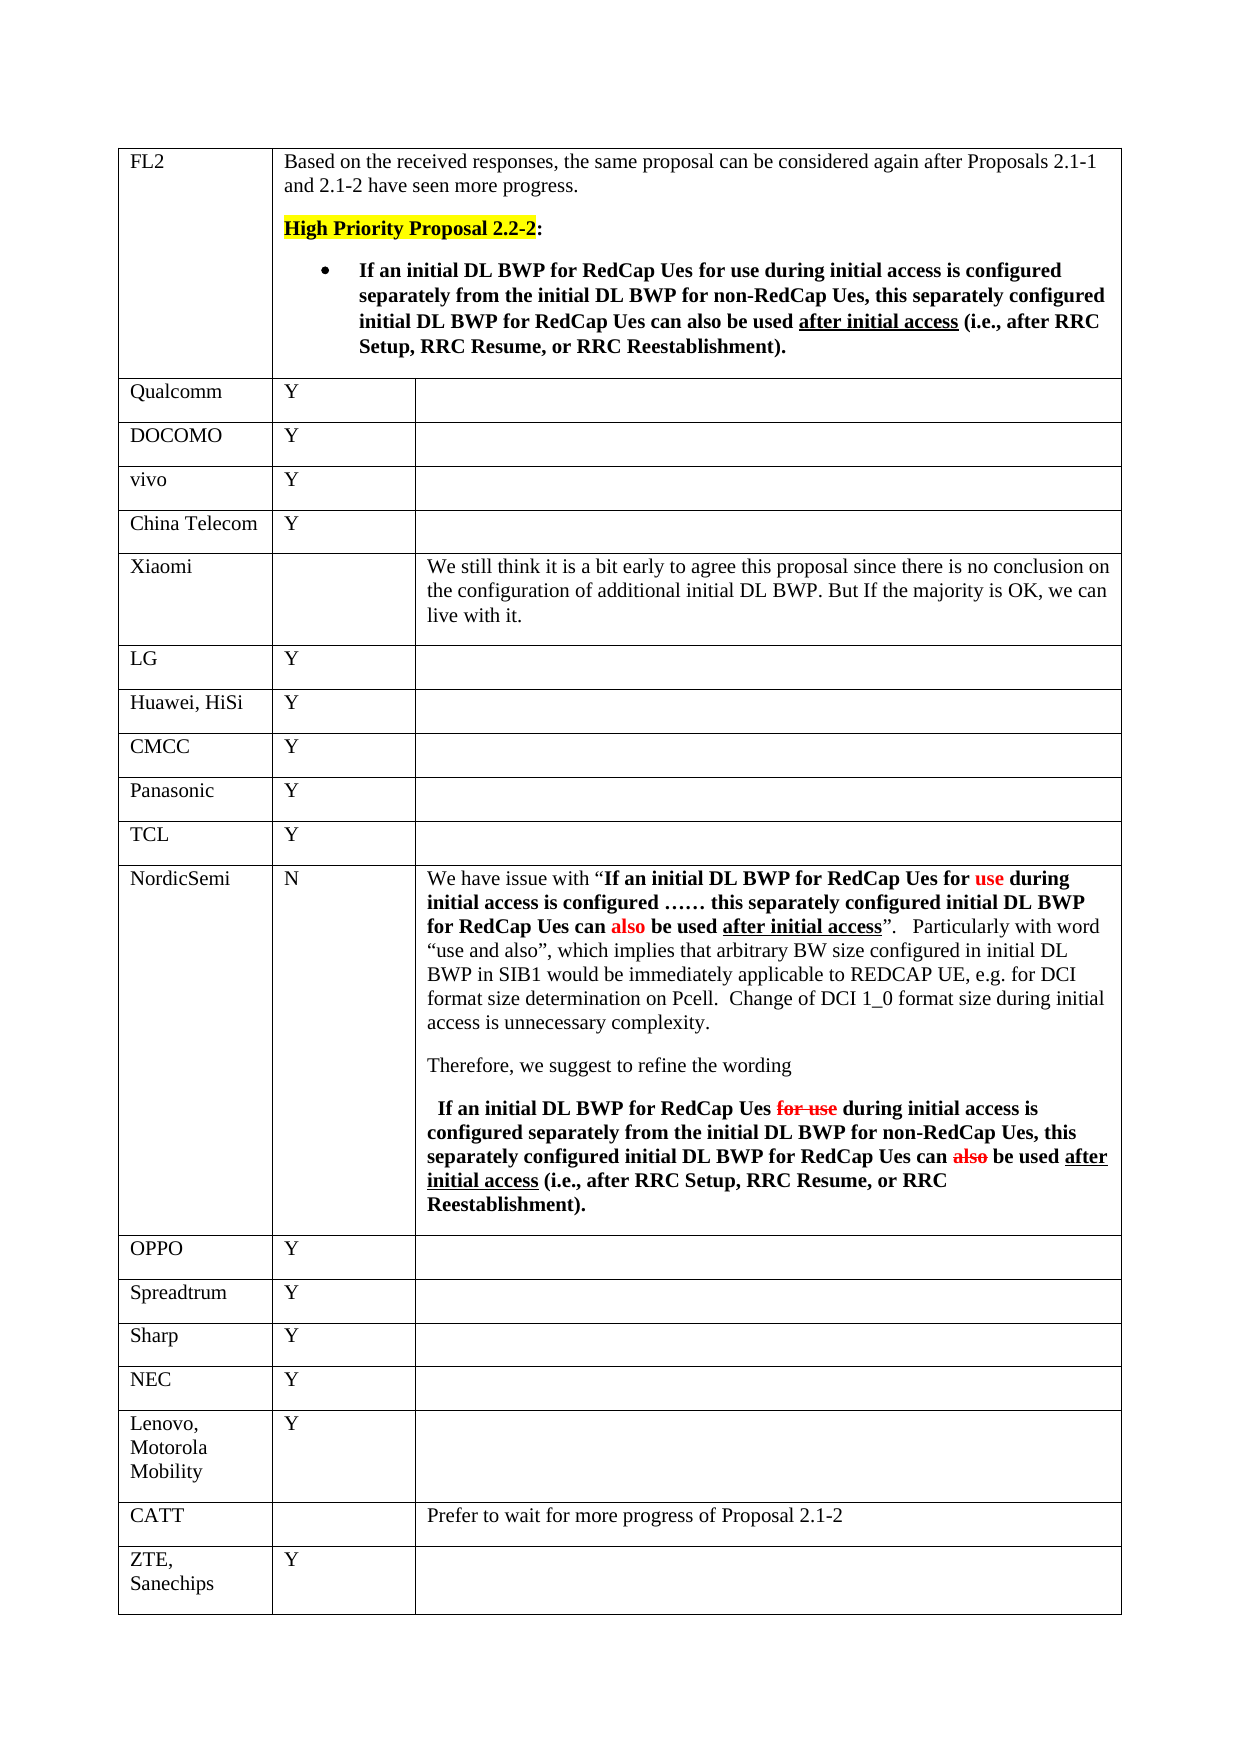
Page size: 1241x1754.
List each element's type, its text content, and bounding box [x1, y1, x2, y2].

table_cell NordicSemi [119, 866, 272, 1235]
table_cell Y [273, 1280, 415, 1322]
table_cell Sharp [119, 1324, 272, 1366]
table_cell Xiaomi [119, 554, 272, 645]
table_cell TCL [119, 822, 272, 864]
table_cell We have issue with “If an initial DL BWP for RedCap Ues for use during initial access is configured …… this separately configured initial DL BWP for RedCap Ues can also be used after initial access”. Particularly with word “use and also”, which implies that arbitrary BW size configured in initial DL BWP in SIB1 would be immediately applicable to REDCAP UE, e.g. for DCI format size determination on Pcell. Change of DCI 1_0 format size during initial access is unnecessary complexity. Therefore, we suggest to refine the wording If an initial DL BWP for RedCap Ues for use during initial access is configured separately from the initial DL BWP for non-RedCap Ues, this separately configured initial DL BWP for RedCap Ues can also be used after initial access (i.e., after RRC Setup, RRC Resume, or RRC Reestablishment). [416, 866, 1121, 1235]
table_cell Based on the received responses, the same proposal can be considered again after Proposals 2.1-1 and 2.1-2 have seen more progress. High Priority Proposal 2.2-2: If an initial DL BWP for RedCap Ues for use during initial access is configured separately from the initial DL BWP for non-RedCap Ues, this separately configured initial DL BWP for RedCap Ues can also be used after initial access (i.e., after RRC Setup, RRC Resume, or RRC Reestablishment). [273, 149, 1121, 378]
table_cell Y [273, 379, 415, 422]
table_cell [416, 1236, 1121, 1278]
table_cell Y [273, 1324, 415, 1366]
table_cell Y [273, 1547, 415, 1614]
table_cell Lenovo, Motorola Mobility [119, 1411, 272, 1502]
table_cell Y [273, 1367, 415, 1410]
table_cell LG [119, 646, 272, 689]
table_cell We still think it is a bit early to agree this proposal since there is no conclusion on the configuration of additional initial DL BWP. But If the majority is OK, we can live with it. [416, 554, 1121, 645]
table_cell [416, 467, 1121, 509]
table_cell Y [273, 734, 415, 777]
table_cell [416, 822, 1121, 864]
table_cell [416, 1411, 1121, 1502]
table_cell Huawei, HiSi [119, 690, 272, 733]
table_cell [416, 690, 1121, 733]
table_cell CATT [119, 1503, 272, 1546]
table_cell Prefer to wait for more progress of Proposal 2.1-2 [416, 1503, 1121, 1546]
table_cell NEC [119, 1367, 272, 1410]
table_cell Y [273, 690, 415, 733]
table_cell Y [273, 1411, 415, 1502]
table_cell Qualcomm [119, 379, 272, 422]
table_cell Panasonic [119, 778, 272, 821]
table_cell Spreadtrum [119, 1280, 272, 1322]
table_cell [416, 1324, 1121, 1366]
table_cell Y [273, 467, 415, 509]
table_cell [273, 554, 415, 645]
table_cell [416, 1367, 1121, 1410]
table_cell Y [273, 822, 415, 864]
table_cell China Telecom [119, 511, 272, 553]
table_cell ZTE, Sanechips [119, 1547, 272, 1614]
table_cell FL2 [119, 149, 272, 378]
table_cell [416, 423, 1121, 466]
table_cell OPPO [119, 1236, 272, 1278]
table_cell N [273, 866, 415, 1235]
table_cell vivo [119, 467, 272, 509]
table_cell Y [273, 511, 415, 553]
table_cell Y [273, 1236, 415, 1278]
table_cell [416, 646, 1121, 689]
table_cell [416, 1547, 1121, 1614]
table_cell Y [273, 423, 415, 466]
table_cell Y [273, 778, 415, 821]
table_cell DOCOMO [119, 423, 272, 466]
table_cell [416, 778, 1121, 821]
table_cell [416, 511, 1121, 553]
table_cell Y [273, 646, 415, 689]
table_cell [416, 734, 1121, 777]
table_cell [273, 1503, 415, 1546]
table_cell [416, 379, 1121, 422]
table_cell [416, 1280, 1121, 1322]
table_cell CMCC [119, 734, 272, 777]
